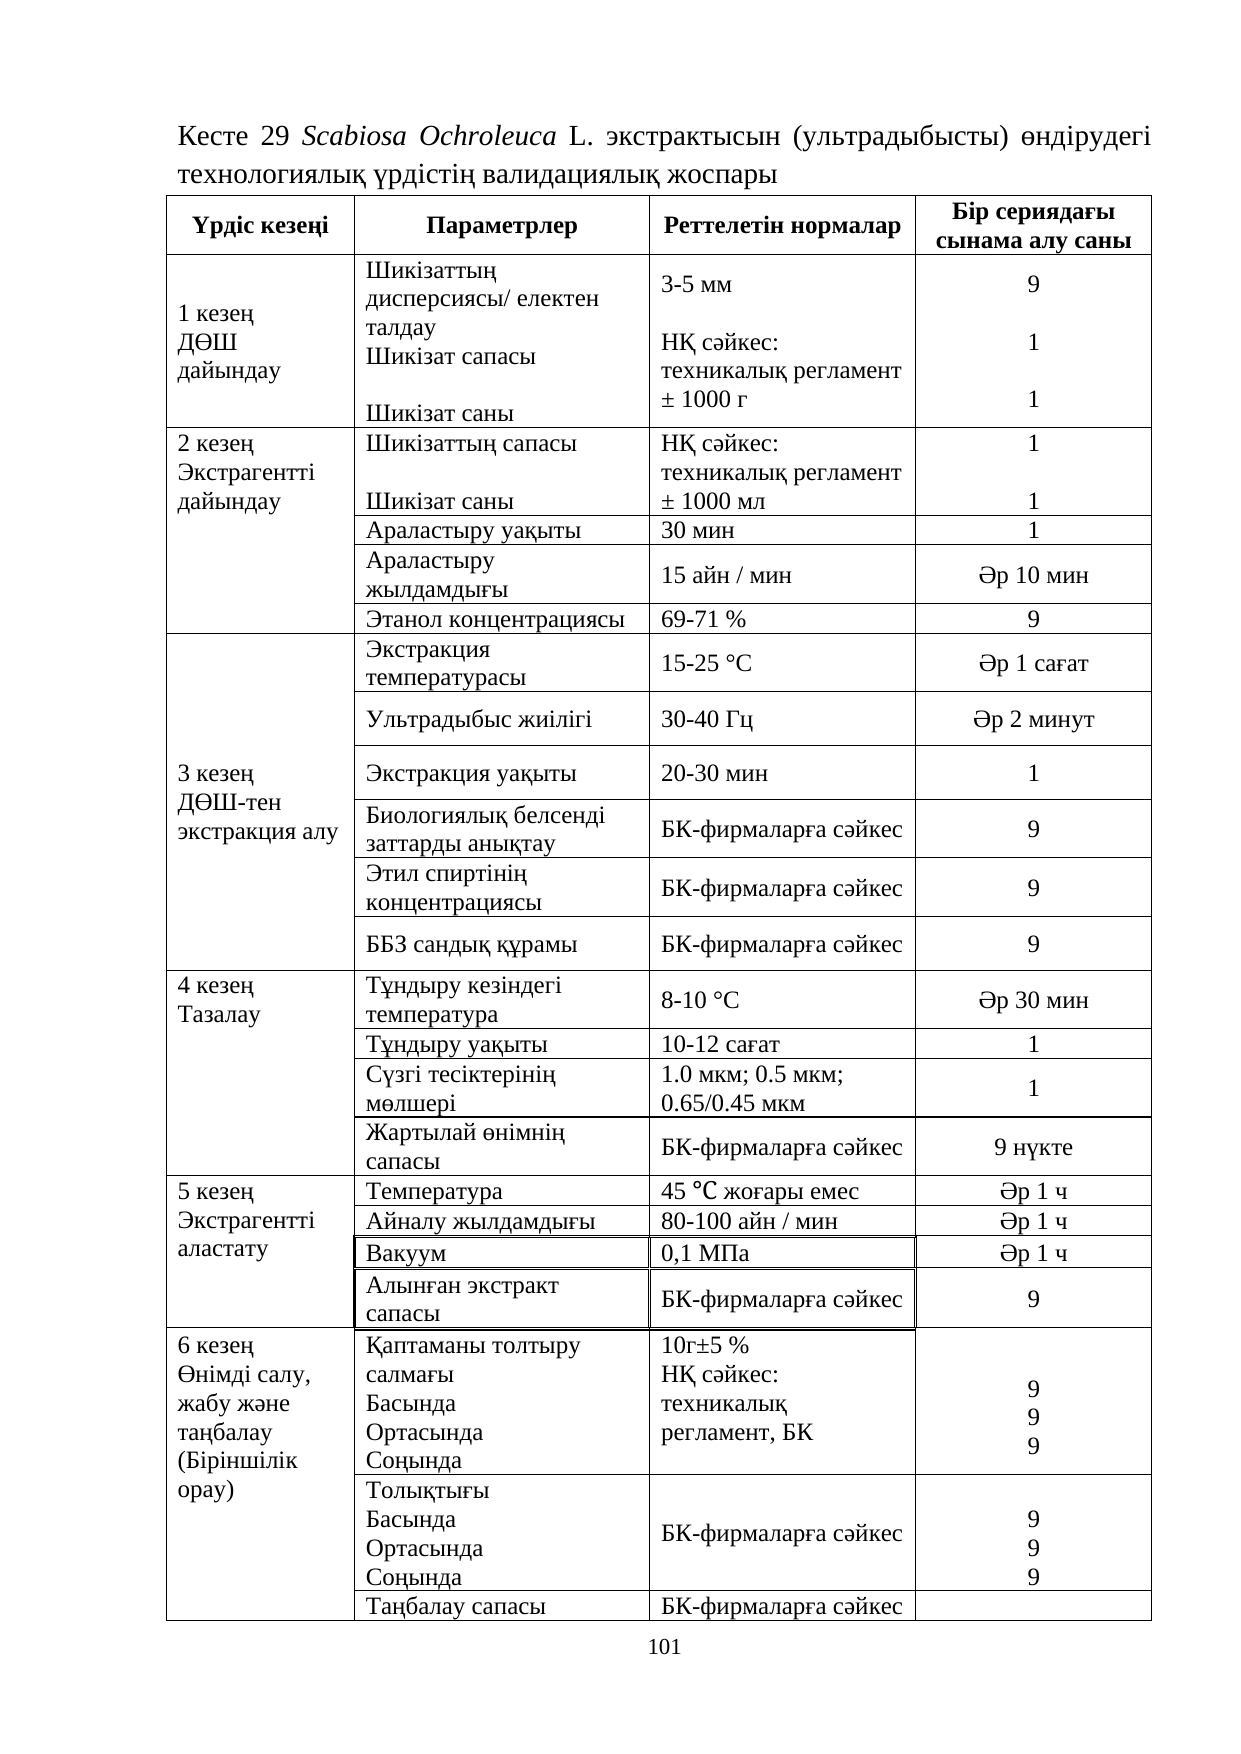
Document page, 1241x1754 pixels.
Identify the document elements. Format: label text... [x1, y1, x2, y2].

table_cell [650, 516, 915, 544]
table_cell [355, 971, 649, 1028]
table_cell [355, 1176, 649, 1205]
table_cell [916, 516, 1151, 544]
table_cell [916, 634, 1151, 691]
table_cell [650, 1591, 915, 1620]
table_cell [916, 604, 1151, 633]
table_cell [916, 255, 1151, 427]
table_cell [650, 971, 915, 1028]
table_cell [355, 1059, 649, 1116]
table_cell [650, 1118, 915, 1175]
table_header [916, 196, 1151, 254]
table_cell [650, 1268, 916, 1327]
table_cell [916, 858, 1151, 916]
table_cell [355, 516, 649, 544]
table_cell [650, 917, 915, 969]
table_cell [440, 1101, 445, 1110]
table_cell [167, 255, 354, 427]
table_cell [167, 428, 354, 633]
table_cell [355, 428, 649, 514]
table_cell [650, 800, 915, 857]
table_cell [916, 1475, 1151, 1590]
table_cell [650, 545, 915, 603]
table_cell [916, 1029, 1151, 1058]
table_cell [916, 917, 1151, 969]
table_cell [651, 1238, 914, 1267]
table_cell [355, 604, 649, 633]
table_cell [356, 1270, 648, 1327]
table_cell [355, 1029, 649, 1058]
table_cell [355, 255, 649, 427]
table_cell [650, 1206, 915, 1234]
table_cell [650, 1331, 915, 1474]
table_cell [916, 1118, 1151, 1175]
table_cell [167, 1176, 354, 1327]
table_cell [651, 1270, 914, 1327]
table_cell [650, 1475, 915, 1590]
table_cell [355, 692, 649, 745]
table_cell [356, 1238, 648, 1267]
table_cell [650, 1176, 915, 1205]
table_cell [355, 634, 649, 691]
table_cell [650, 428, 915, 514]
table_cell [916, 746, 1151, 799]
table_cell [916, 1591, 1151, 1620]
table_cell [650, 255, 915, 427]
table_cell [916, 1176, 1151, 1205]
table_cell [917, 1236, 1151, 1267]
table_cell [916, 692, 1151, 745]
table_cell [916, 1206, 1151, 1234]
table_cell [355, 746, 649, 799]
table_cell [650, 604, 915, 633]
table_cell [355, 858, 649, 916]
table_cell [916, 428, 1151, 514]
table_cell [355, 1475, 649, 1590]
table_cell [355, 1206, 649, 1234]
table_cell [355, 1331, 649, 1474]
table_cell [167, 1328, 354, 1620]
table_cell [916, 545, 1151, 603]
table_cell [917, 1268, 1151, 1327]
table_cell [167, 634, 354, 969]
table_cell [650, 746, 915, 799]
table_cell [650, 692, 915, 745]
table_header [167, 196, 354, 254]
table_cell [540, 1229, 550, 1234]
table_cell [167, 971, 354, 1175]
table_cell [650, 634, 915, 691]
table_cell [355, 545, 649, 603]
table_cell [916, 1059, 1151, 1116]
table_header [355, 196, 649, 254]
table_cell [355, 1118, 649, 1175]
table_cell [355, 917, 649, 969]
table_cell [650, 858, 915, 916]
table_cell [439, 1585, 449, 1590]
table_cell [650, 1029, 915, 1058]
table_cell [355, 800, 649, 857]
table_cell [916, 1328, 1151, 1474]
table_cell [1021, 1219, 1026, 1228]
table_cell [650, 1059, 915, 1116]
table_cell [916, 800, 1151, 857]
text Кесте 29 Scabiosa Ochroleuca L. экстрактысын (ультрадыбысты) өндірудегі технологиялық үрдістің валидациялық жоспары [177, 118, 1152, 190]
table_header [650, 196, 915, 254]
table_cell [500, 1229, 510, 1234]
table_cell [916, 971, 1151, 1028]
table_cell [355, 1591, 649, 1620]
